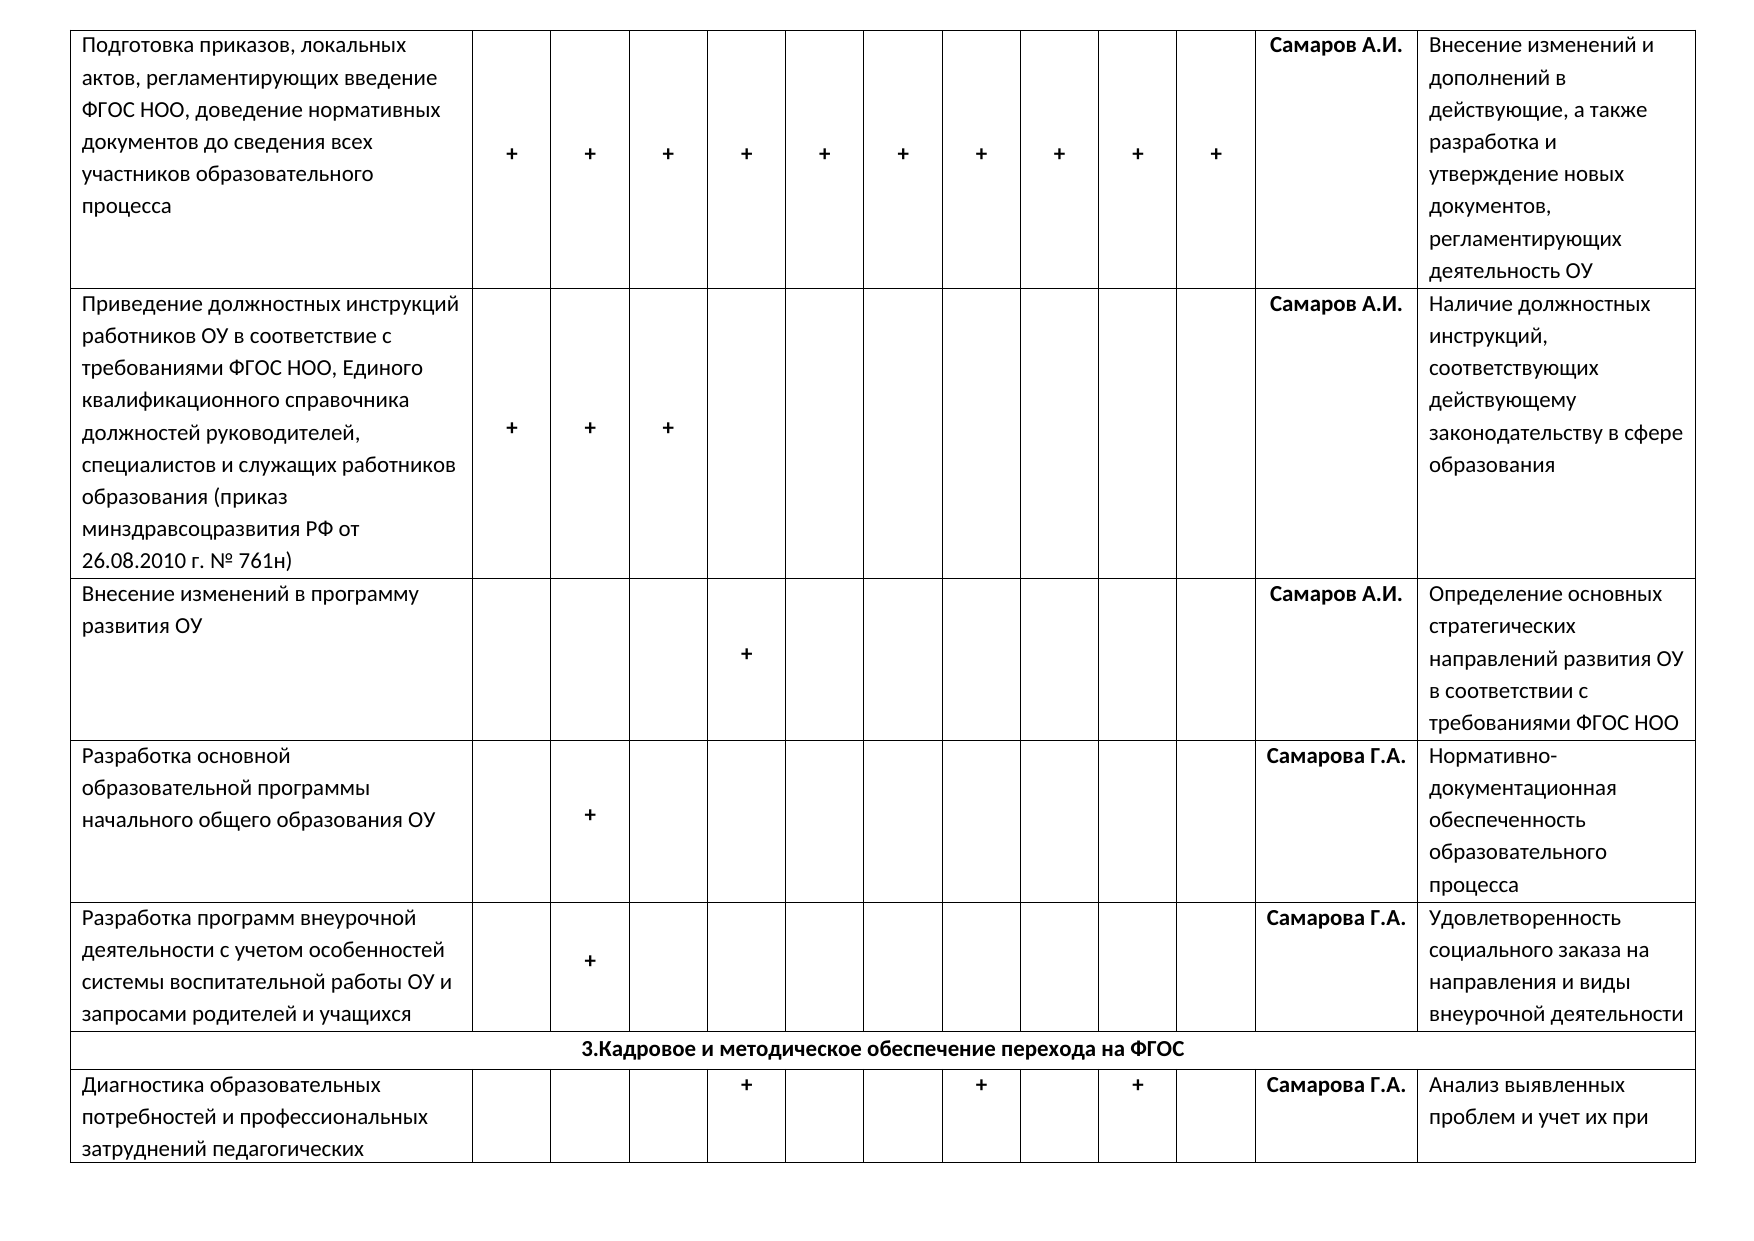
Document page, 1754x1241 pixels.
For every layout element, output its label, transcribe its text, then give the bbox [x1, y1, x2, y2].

table_cell + [943, 31, 1020, 288]
table_cell + [708, 1070, 785, 1162]
table_cell + [1021, 31, 1098, 288]
table_cell [1177, 741, 1255, 902]
table_cell [473, 1070, 550, 1162]
table_cell + [864, 31, 942, 288]
table_cell Наличие должностных инструкций, соответствующих действующему законодательству в сфере образования [1418, 289, 1695, 578]
table_cell [1099, 903, 1176, 1031]
table_cell [630, 903, 707, 1031]
table_cell + [943, 1070, 1020, 1162]
table_cell + [551, 903, 629, 1031]
table_cell [943, 741, 1020, 902]
table_cell Самарова Г.А. [1256, 903, 1417, 1031]
table_cell + [551, 31, 629, 288]
table_cell [786, 741, 863, 902]
table_cell [473, 741, 550, 902]
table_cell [1418, 1070, 1695, 1162]
table_cell [630, 579, 707, 740]
table_cell [1021, 741, 1098, 902]
table_cell Самаров А.И. [1256, 579, 1417, 740]
table_cell [551, 1070, 629, 1162]
table_cell [943, 579, 1020, 740]
table_cell [864, 903, 942, 1031]
table_cell [864, 741, 942, 902]
table_cell + [708, 31, 785, 288]
table_cell + [473, 289, 550, 578]
table_cell [1177, 903, 1255, 1031]
table_cell [786, 1070, 863, 1162]
table_cell + [1177, 31, 1255, 288]
table_cell [1099, 579, 1176, 740]
table_cell Самаров А.И. [1256, 289, 1417, 578]
table_cell Удовлетворенность социального заказа на направления и виды внеурочной деятельности [1418, 903, 1695, 1031]
table_cell Приведение должностных инструкций работников ОУ в соответствие с требованиями ФГОС НОО, Единого квалификационного справочника должностей руководителей, специалистов и служащих работников образования (приказ минздравсоцразвития РФ от 26.08.2010 г. № 761н) [71, 289, 472, 578]
table_cell [708, 741, 785, 902]
table_cell + [786, 31, 863, 288]
table_cell [1021, 289, 1098, 578]
table_cell + [551, 289, 629, 578]
table_cell [708, 289, 785, 578]
table_cell Нормативно-документационная обеспеченность образовательного процесса [1418, 741, 1695, 902]
table_cell [708, 903, 785, 1031]
table_cell Самарова Г.А. [1256, 741, 1417, 902]
table_cell + [551, 741, 629, 902]
table_cell Разработка программ внеурочной деятельности с учетом особенностей системы воспитательной работы ОУ и запросами родителей и учащихся [71, 903, 472, 1031]
table_cell [1099, 741, 1176, 902]
table_cell [473, 903, 550, 1031]
table_cell [1099, 289, 1176, 578]
table_cell [786, 903, 863, 1031]
table_cell [473, 579, 550, 740]
table_cell [1021, 903, 1098, 1031]
table_cell [1177, 1070, 1255, 1162]
table_cell [786, 289, 863, 578]
table_cell [943, 289, 1020, 578]
table_cell [551, 579, 629, 740]
table_cell [1177, 579, 1255, 740]
table_cell Самарова Г.А. [1256, 1070, 1417, 1162]
table_cell + [708, 579, 785, 740]
table_cell [1177, 289, 1255, 578]
table_cell Внесение изменений в программу развития ОУ [71, 579, 472, 740]
table_cell [1021, 1070, 1098, 1162]
table_cell [864, 579, 942, 740]
table_cell 3.Кадровое и методическое обеспечение перехода на ФГОС [71, 1032, 1695, 1069]
table_cell [864, 1070, 942, 1162]
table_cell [71, 1070, 472, 1162]
table_cell [786, 579, 863, 740]
table_cell Разработка основной образовательной программы начального общего образования ОУ [71, 741, 472, 902]
table_cell + [1099, 31, 1176, 288]
table_cell + [630, 31, 707, 288]
table_cell Подготовка приказов, локальных актов, регламентирующих введение ФГОС НОО, доведение нормативных документов до сведения всех участников образовательного процесса [71, 31, 472, 288]
table_cell Самаров А.И. [1256, 31, 1417, 288]
table_cell Определение основных стратегических направлений развития ОУ в соответствии с требованиями ФГОС НОО [1418, 579, 1695, 740]
table_cell + [1099, 1070, 1176, 1162]
table_cell [943, 903, 1020, 1031]
table_cell Внесение изменений и дополнений в действующие, а также разработка и утверждение новых документов, регламентирующих деятельность ОУ [1418, 31, 1695, 288]
table_cell [630, 741, 707, 902]
table_cell + [630, 289, 707, 578]
table_cell [630, 1070, 707, 1162]
table_cell [864, 289, 942, 578]
table_cell + [473, 31, 550, 288]
table_cell [1021, 579, 1098, 740]
